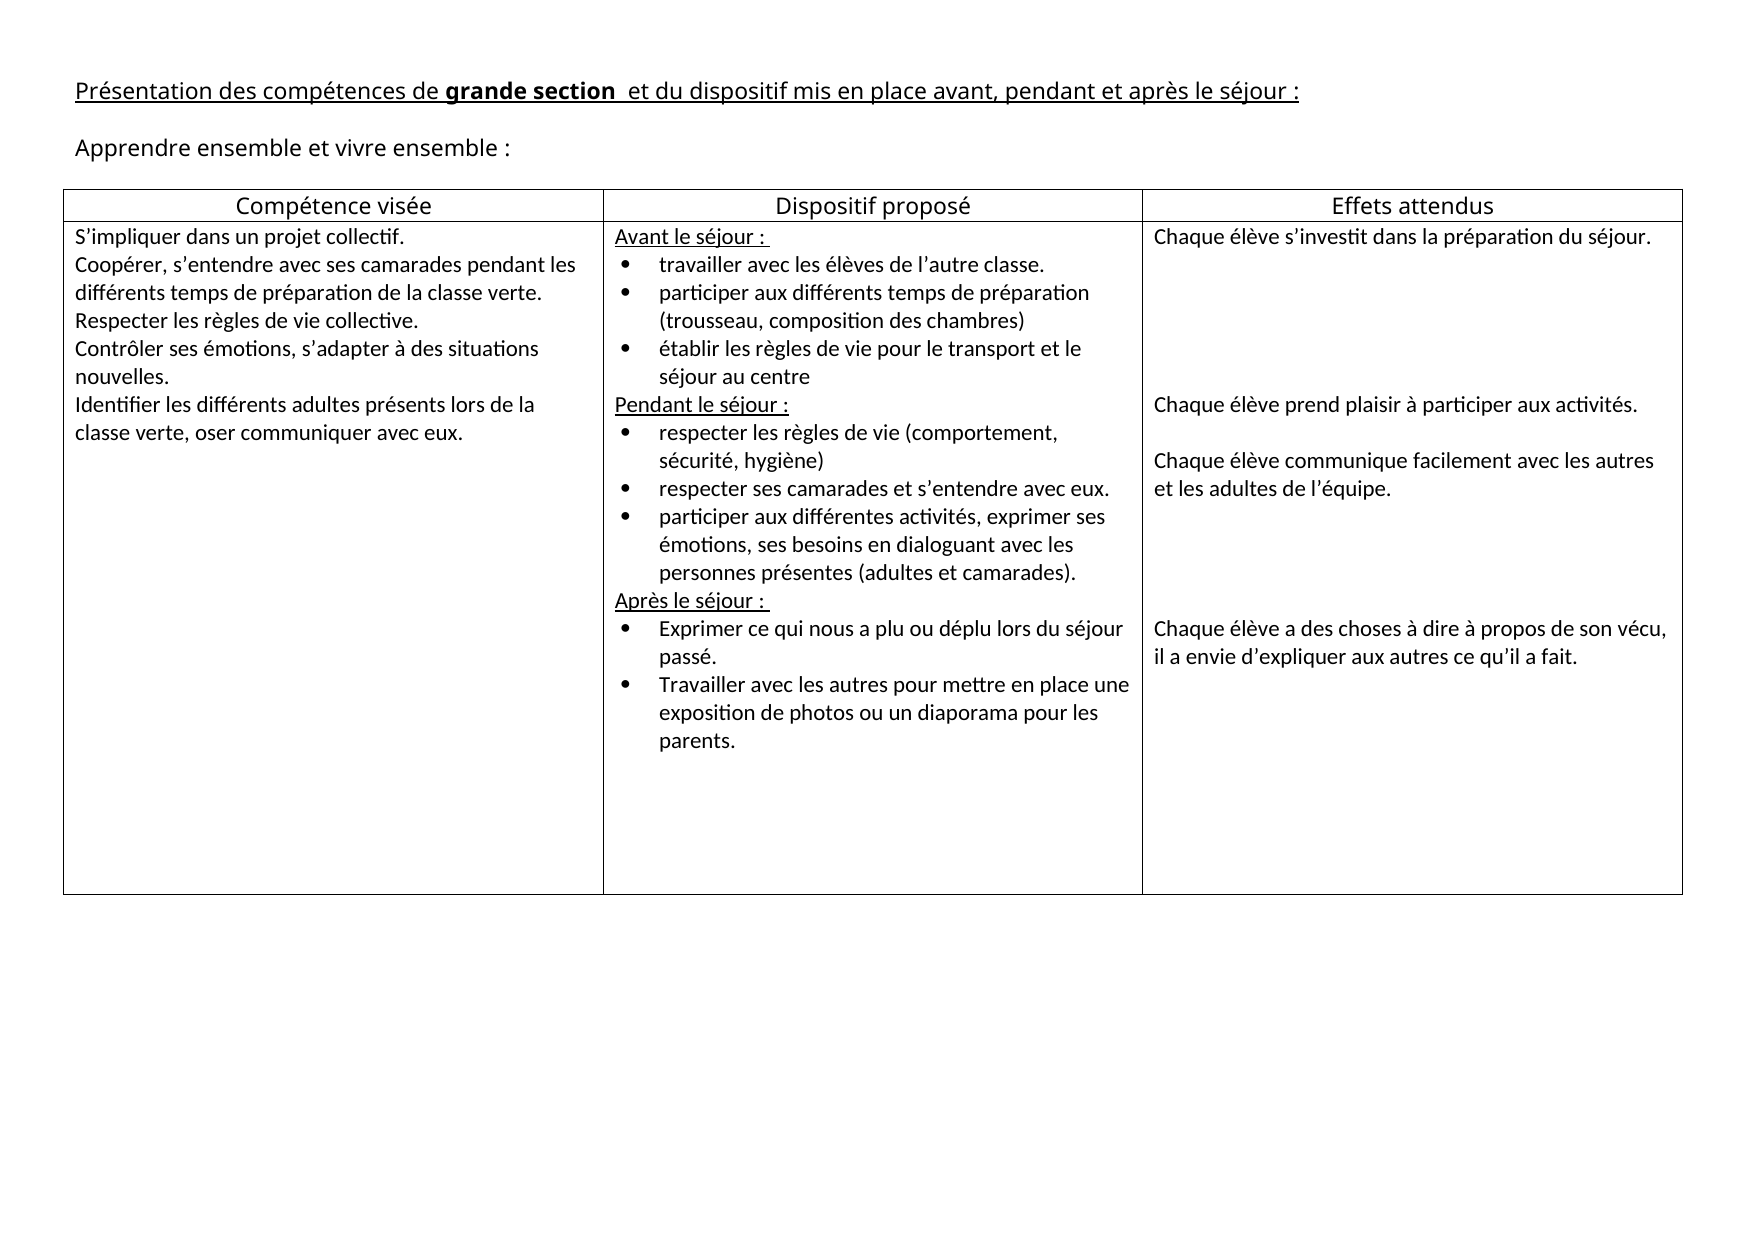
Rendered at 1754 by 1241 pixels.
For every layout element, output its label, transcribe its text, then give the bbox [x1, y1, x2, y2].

table_header Dispositif proposé [604, 190, 1142, 221]
table_header Effets attendus [1143, 190, 1682, 221]
table_cell Chaque élève s’investit dans la préparation du séjour. Chaque élève prend plaisir à participer aux activités. Chaque élève communique facilement avec les autres et les adultes de l’équipe. Chaque élève a des choses à dire à propos de son vécu, il a envie d’expliquer aux autres ce qu’il a fait. [1143, 222, 1682, 894]
table_cell Avant le séjour : travailler avec les élèves de l’autre classe. participer aux différents temps de préparation (trousseau, composition des chambres) établir les règles de vie pour le transport et le séjour au centre Pendant le séjour : respecter les règles de vie (comportement, sécurité, hygiène) respecter ses camarades et s’entendre avec eux. participer aux différentes activités, exprimer ses émotions, ses besoins en dialoguant avec les personnes présentes (adultes et camarades). Après le séjour : Exprimer ce qui nous a plu ou déplu lors du séjour passé. Travailler avec les autres pour mettre en place une exposition de photos ou un diaporama pour les parents. [604, 222, 1142, 894]
table_cell S’impliquer dans un projet collectif. Coopérer, s’entendre avec ses camarades pendant les différents temps de préparation de la classe verte. Respecter les règles de vie collective. Contrôler ses émotions, s’adapter à des situations nouvelles. Identifier les différents adultes présents lors de la classe verte, oser communiquer avec eux. [64, 222, 603, 894]
table_header Compétence visée [64, 190, 603, 221]
text Présentation des compétences de grande section et du dispositif mis en place avant, pendant et après le séjour : [75, 75, 1679, 106]
text Apprendre ensemble et vivre ensemble : [75, 132, 1679, 163]
